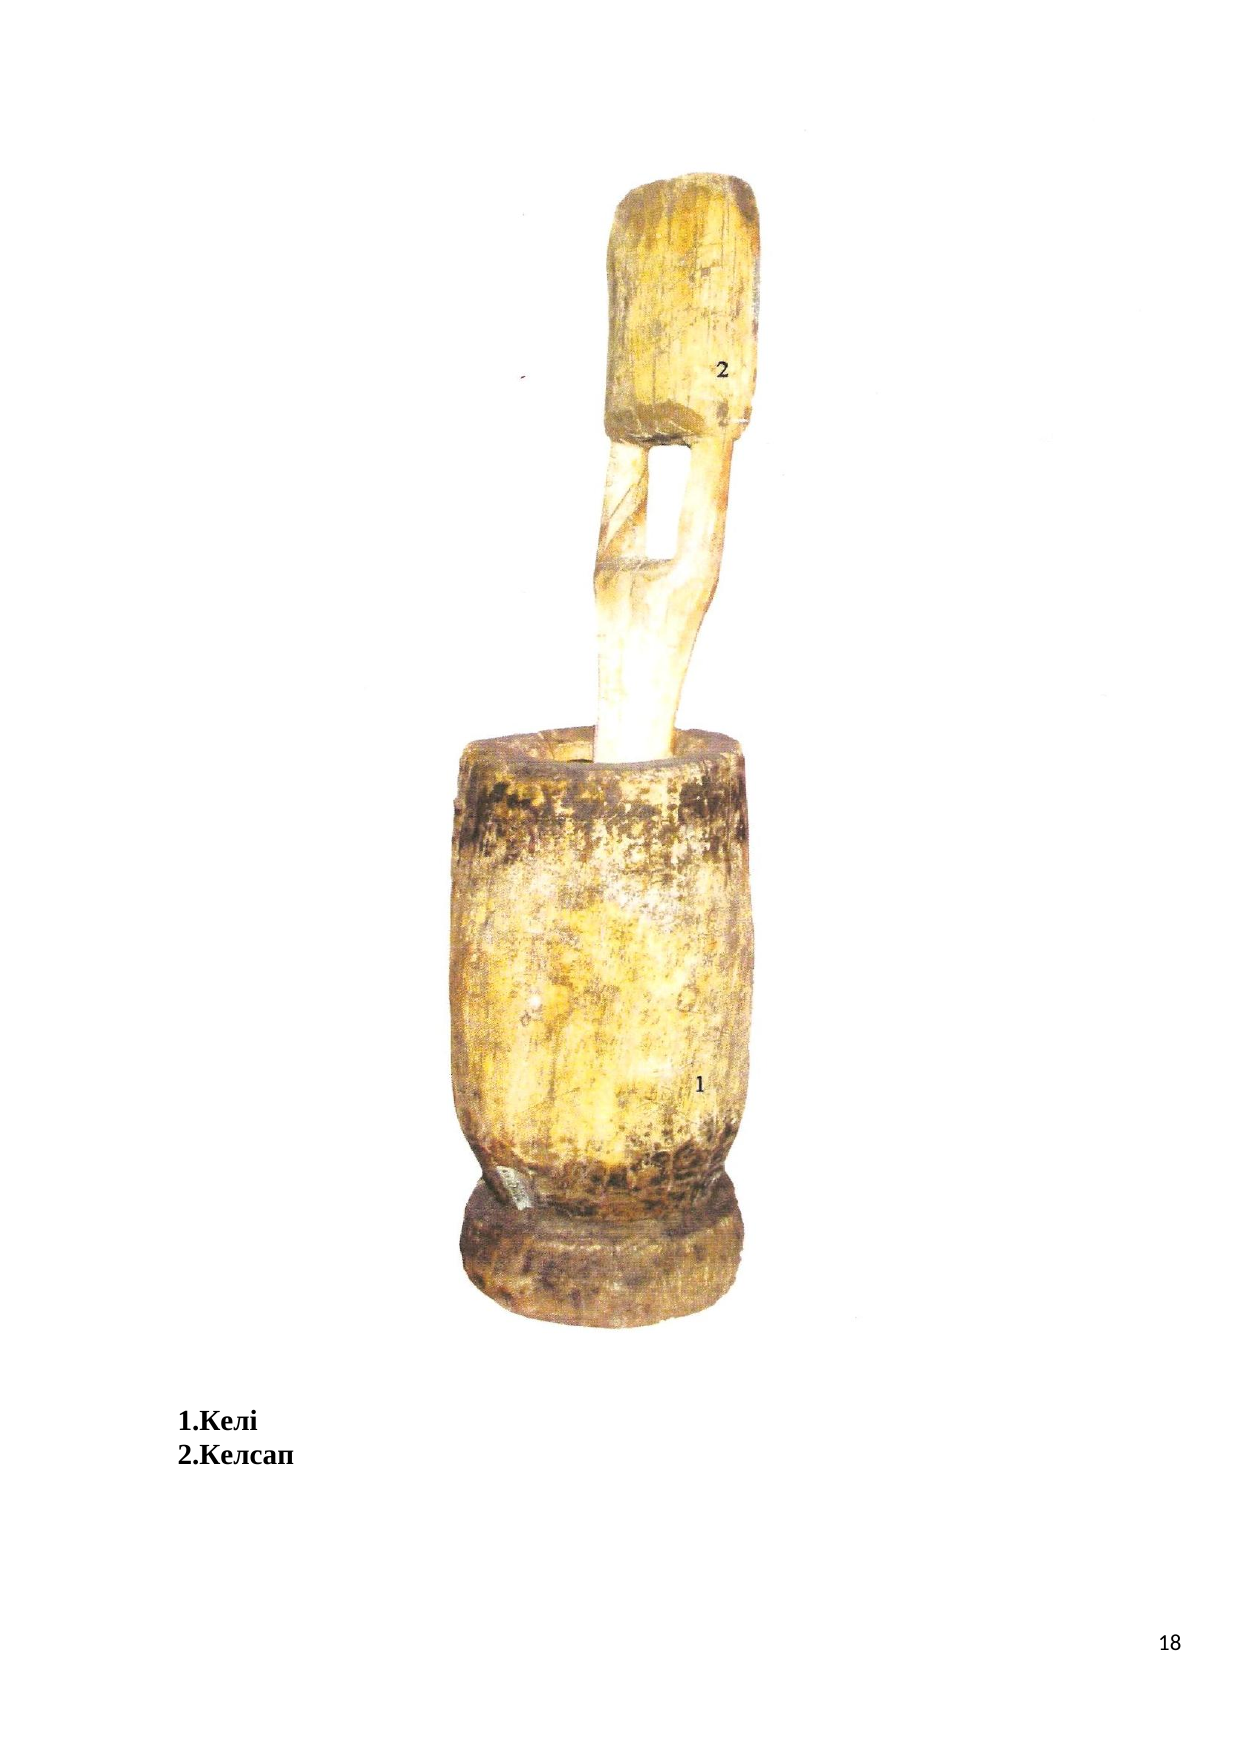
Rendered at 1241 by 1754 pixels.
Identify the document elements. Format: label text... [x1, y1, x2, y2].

text 1.Келі [177, 1403, 1181, 1437]
picture [185, 118, 1173, 1370]
text 2.Келсап [177, 1437, 1181, 1470]
